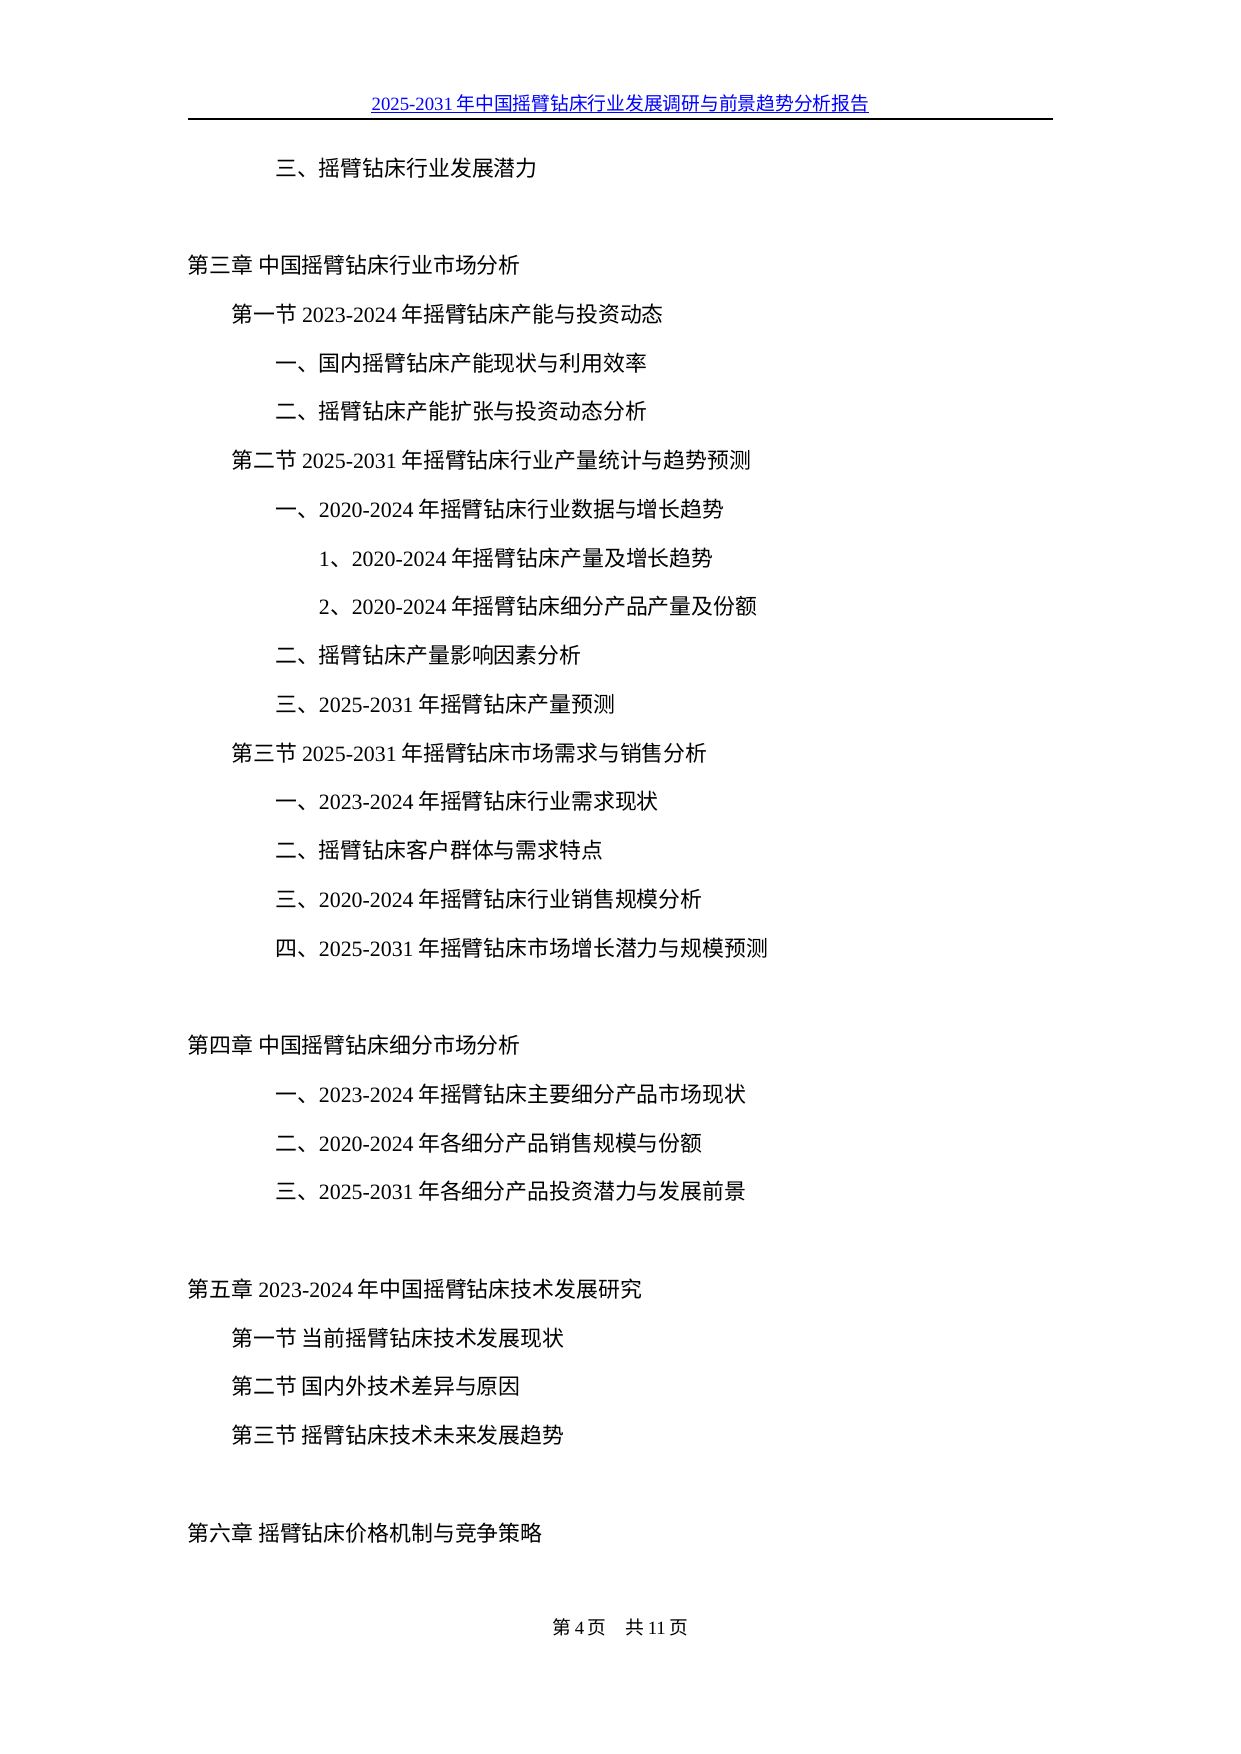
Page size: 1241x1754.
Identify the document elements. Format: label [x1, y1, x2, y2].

text [187, 150, 1053, 1548]
